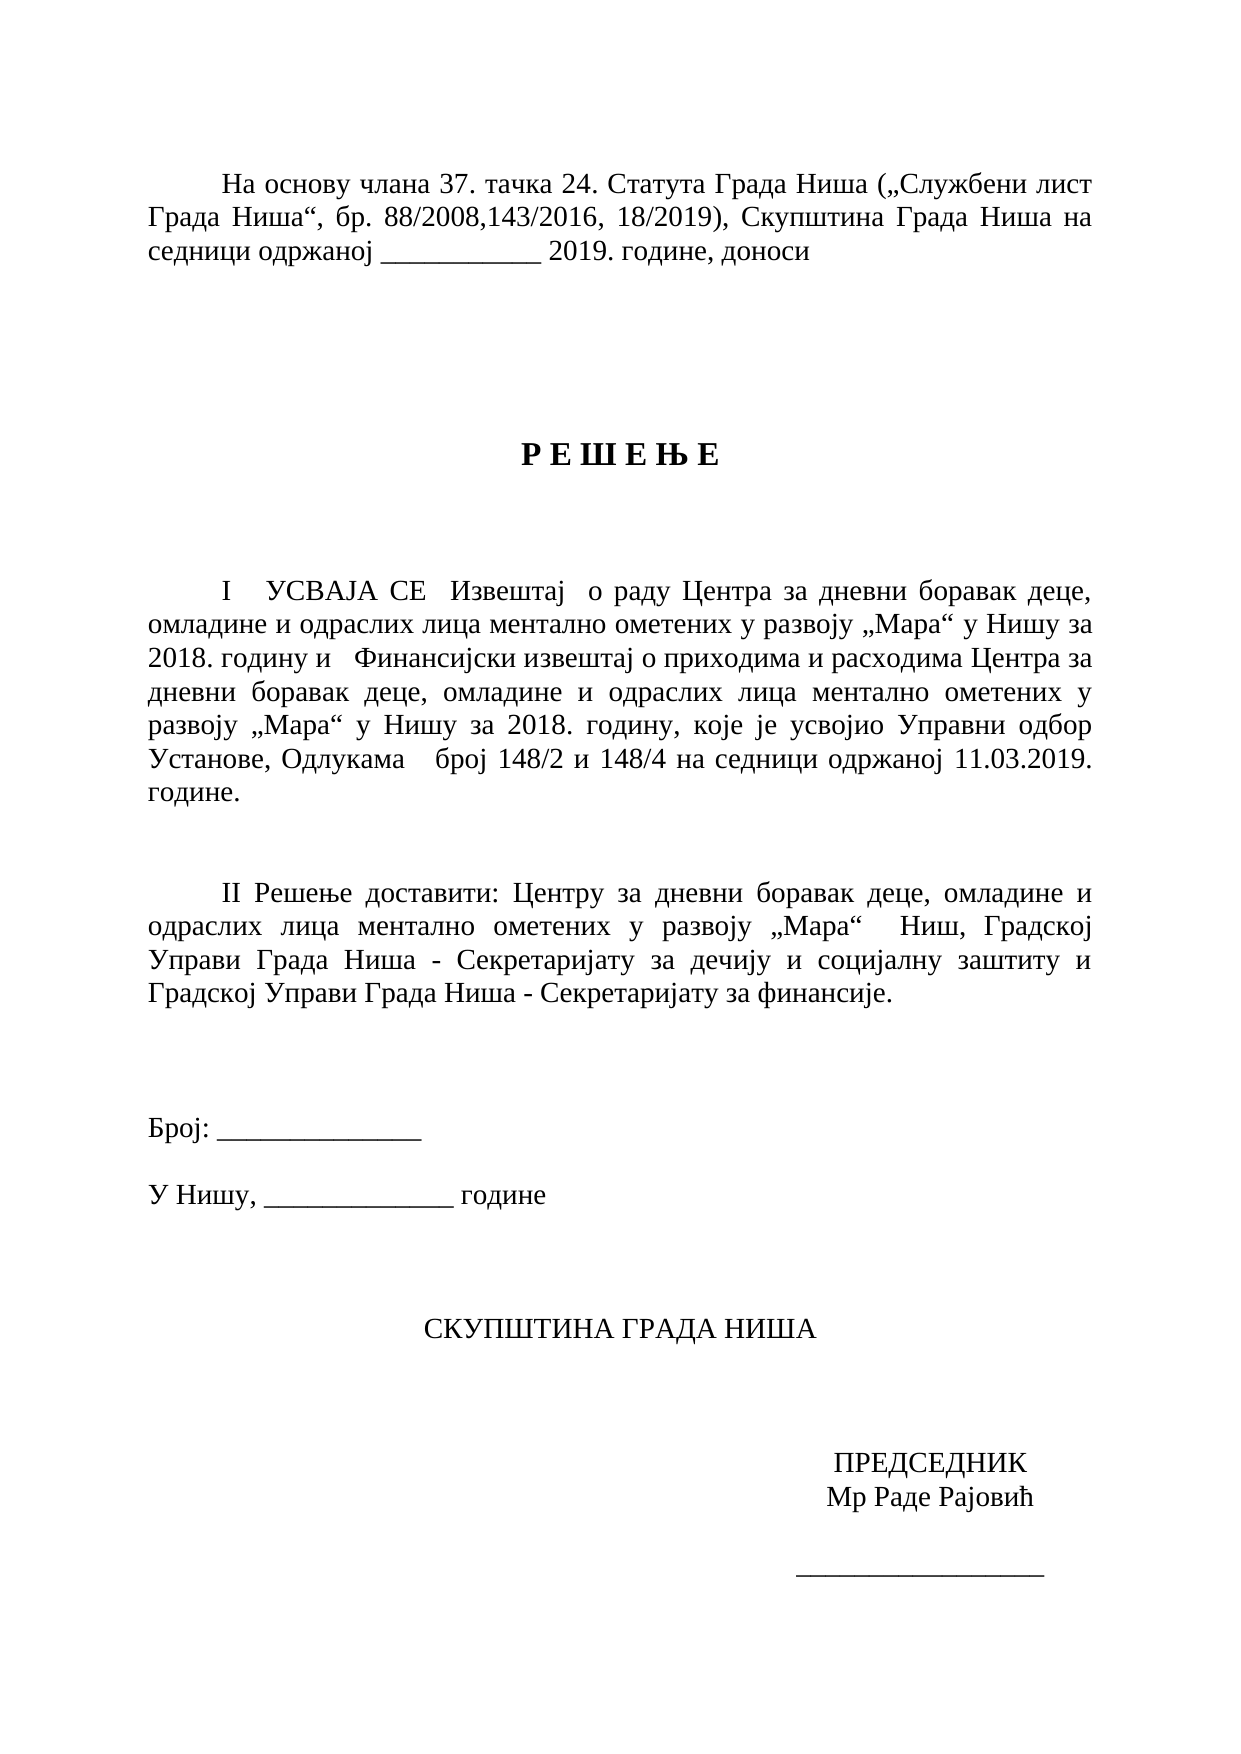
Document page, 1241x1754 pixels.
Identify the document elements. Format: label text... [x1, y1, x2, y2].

text Мр Раде Рајовић [811, 1479, 1093, 1512]
text II Решење доставити: Центру за дневни боравак деце, омладине и одраслих лица ментално ометених у развоју „Мара“ Ниш, Градској Управи Града Ниша - Секретаријату за дечију и социјалну заштиту и Градској Управи Града Ниша - Секретаријату за финансије. [148, 875, 1093, 1009]
text ПРЕДСЕДНИК [738, 1445, 1093, 1479]
text Број: ______________ [148, 1110, 1093, 1143]
text У Нишу, _____________ године [148, 1177, 1093, 1210]
text I УСВАЈА СЕ Извештај о раду Центра за дневни боравак деце, омладине и одраслих лица ментално ометених у развоју „Мара“ у Нишу за 2018. годину и Финансијски извештај о приходима и расходима Центра за дневни боравак деце, омладине и одраслих лица ментално ометених у развоју „Мара“ у Нишу за 2018. годину, које је усвојио Управни одбор Установе, Одлукама број 148/2 и 148/4 на седници одржаној 11.03.2019. године. [148, 573, 1093, 808]
text Р Е Ш Е Њ Е [148, 434, 1093, 472]
text На основу члана 37. тачка 24. Статута Града Ниша („Службени лист Града Ниша“, бр. 88/2008,143/2016, 18/2019), Скупштина Града Ниша на седници одржаној ___________ 2019. године, доноси [148, 166, 1093, 266]
text СКУПШТИНА ГРАДА НИША [148, 1311, 1093, 1344]
text _________________ [664, 1546, 1093, 1579]
